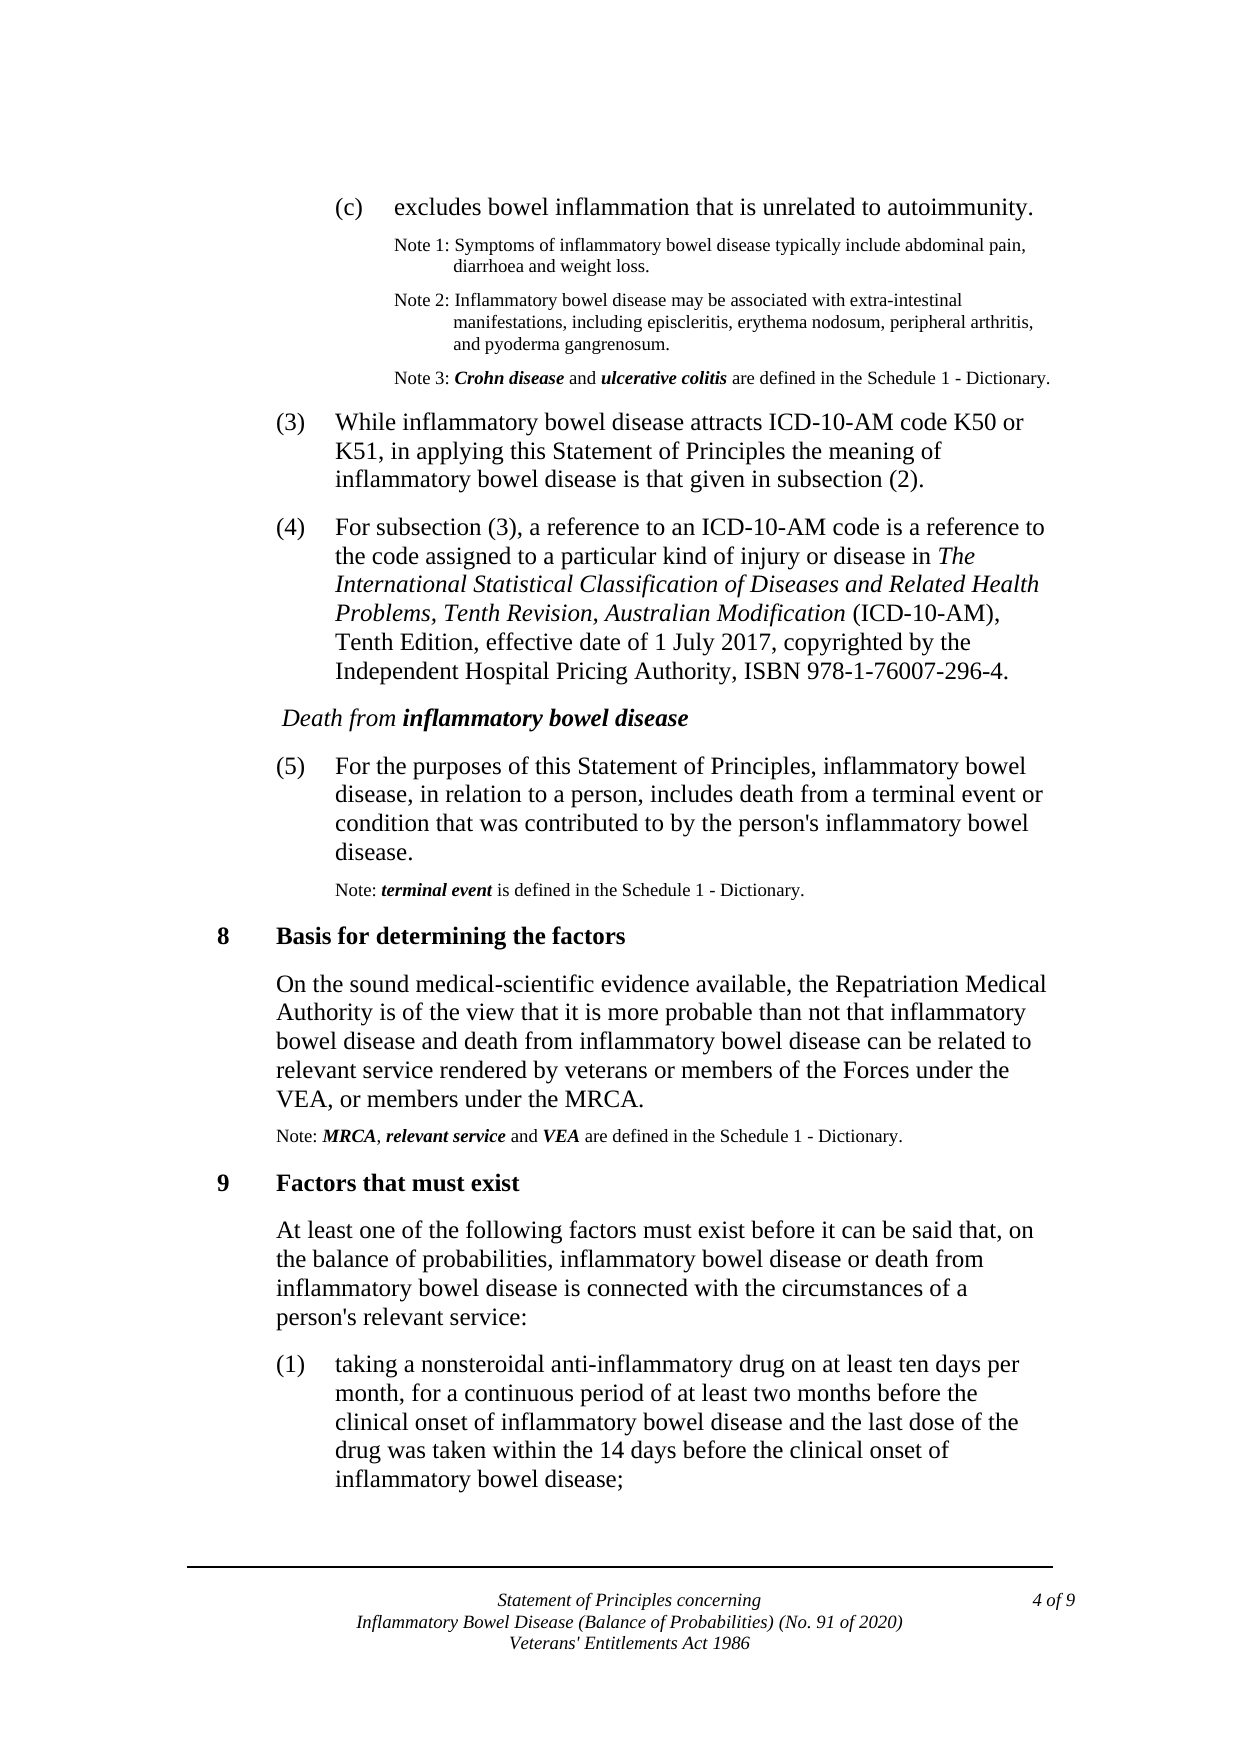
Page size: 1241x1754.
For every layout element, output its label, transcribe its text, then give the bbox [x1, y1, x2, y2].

text Note 2: Inflammatory bowel disease may be associated with extra-intestinal manifestations, including episcleritis, erythema nodosum, peripheral arthritis, and pyoderma gangrenosum. [394, 289, 1053, 354]
text For the purposes of this Statement of Principles, inflammatory bowel disease, in relation to a person, includes death from a terminal event or condition that was contributed to by the person's inflammatory bowel disease. [276, 751, 1053, 866]
text Basis for determining the factors [217, 921, 1053, 950]
text Death from inflammatory bowel disease [282, 703, 1053, 732]
text Note: MRCA, relevant service and VEA are defined in the Schedule 1 - Dictionary. [276, 1125, 1053, 1147]
text Note 1: Symptoms of inflammatory bowel disease typically include abdominal pain, diarrhoea and weight loss. [394, 233, 1053, 277]
text While inflammatory bowel disease attracts ICD-10-AM code K50 or K51, in applying this Statement of Principles the meaning of inflammatory bowel disease is that given in subsection (2). [276, 407, 1053, 493]
text For subsection (3), a reference to an ICD-10-AM code is a reference to the code assigned to a particular kind of injury or disease in The International Statistical Classification of Diseases and Related Health Problems, Tenth Revision, Australian Modification (ICD-10-AM), Tenth Edition, effective date of 1 July 2017, copyrighted by the Independent Hospital Pricing Authority, ISBN 978-1-76007-296-4. [276, 512, 1053, 684]
text taking a nonsteroidal anti-inflammatory drug on at least ten days per month, for a continuous period of at least two months before the clinical onset of inflammatory bowel disease and the last dose of the drug was taken within the 14 days before the clinical onset of inflammatory bowel disease; [276, 1349, 1053, 1493]
text On the sound medical-scientific evidence available, the Repatriation Medical Authority is of the view that it is more probable than not that inflammatory bowel disease and death from inflammatory bowel disease can be related to relevant service rendered by veterans or members of the Forces under the VEA, or members under the MRCA. [276, 969, 1053, 1112]
text Factors that must exist [217, 1168, 1053, 1197]
text Note: terminal event is defined in the Schedule 1 - Dictionary. [335, 878, 1053, 900]
text At least one of the following factors must exist before it can be said that, on the balance of probabilities, inflammatory bowel disease or death from inflammatory bowel disease is connected with the circumstances of a person's relevant service: [276, 1216, 1053, 1331]
text excludes bowel inflammation that is unrelated to autoimmunity. [335, 192, 1053, 221]
text Note 3: Crohn disease and ulcerative colitis are defined in the Schedule 1 - Dictionary. [394, 367, 1053, 388]
